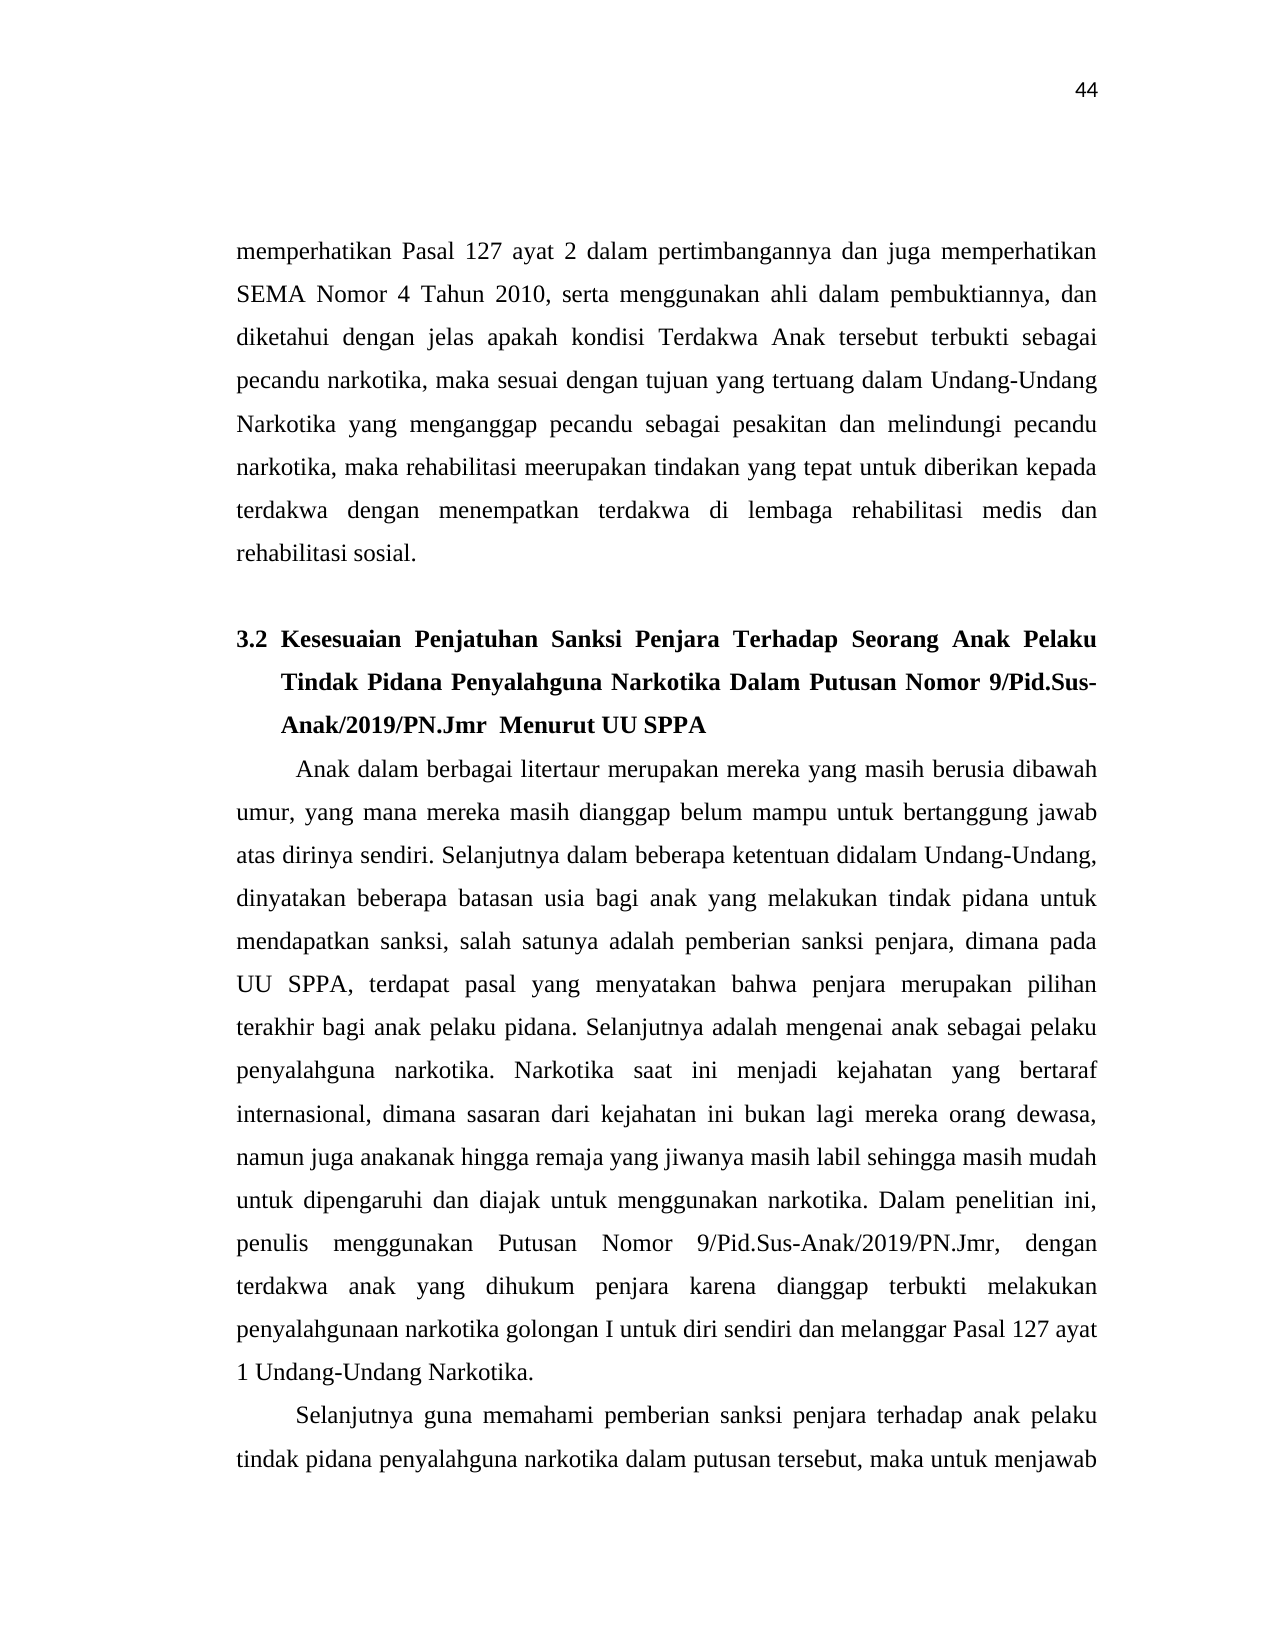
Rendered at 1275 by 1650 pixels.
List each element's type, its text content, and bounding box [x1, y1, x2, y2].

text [236, 1401, 1098, 1472]
text Anak dalam berbagai litertaur merupakan mereka yang masih berusia dibawah umur, yang mana mereka masih dianggap belum mampu untuk bertanggung jawab atas dirinya sendiri. Selanjutnya dalam beberapa ketentuan didalam Undang-Undang, dinyatakan beberapa batasan usia bagi anak yang melakukan tindak pidana untuk mendapatkan sanksi, salah satunya adalah pemberian sanksi penjara, dimana pada UU SPPA, terdapat pasal yang menyatakan bahwa penjara merupakan pilihan terakhir bagi anak pelaku pidana. Selanjutnya adalah mengenai anak sebagai pelaku penyalahguna narkotika. Narkotika saat ini menjadi kejahatan yang bertaraf internasional, dimana sasaran dari kejahatan ini bukan lagi mereka orang dewasa, namun juga anakanak hingga remaja yang jiwanya masih labil sehingga masih mudah untuk dipengaruhi dan diajak untuk menggunakan narkotika. Dalam penelitian ini, penulis menggunakan Putusan Nomor 9/Pid.Sus-Anak/2019/PN.Jmr, dengan terdakwa anak yang dihukum penjara karena dianggap terbukti melakukan penyalahgunaan narkotika golongan I untuk diri sendiri dan melanggar Pasal 127 ayat 1 Undang-Undang Narkotika. [236, 754, 1098, 1386]
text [236, 236, 1098, 567]
list Kesesuaian Penjatuhan Sanksi Penjara Terhadap Seorang Anak Pelaku Tindak Pidana Penyalahguna Narkotika Dalam Putusan Nomor 9/Pid.Sus-Anak/2019/PN.Jmr Menurut UU SPPA [236, 624, 1098, 739]
